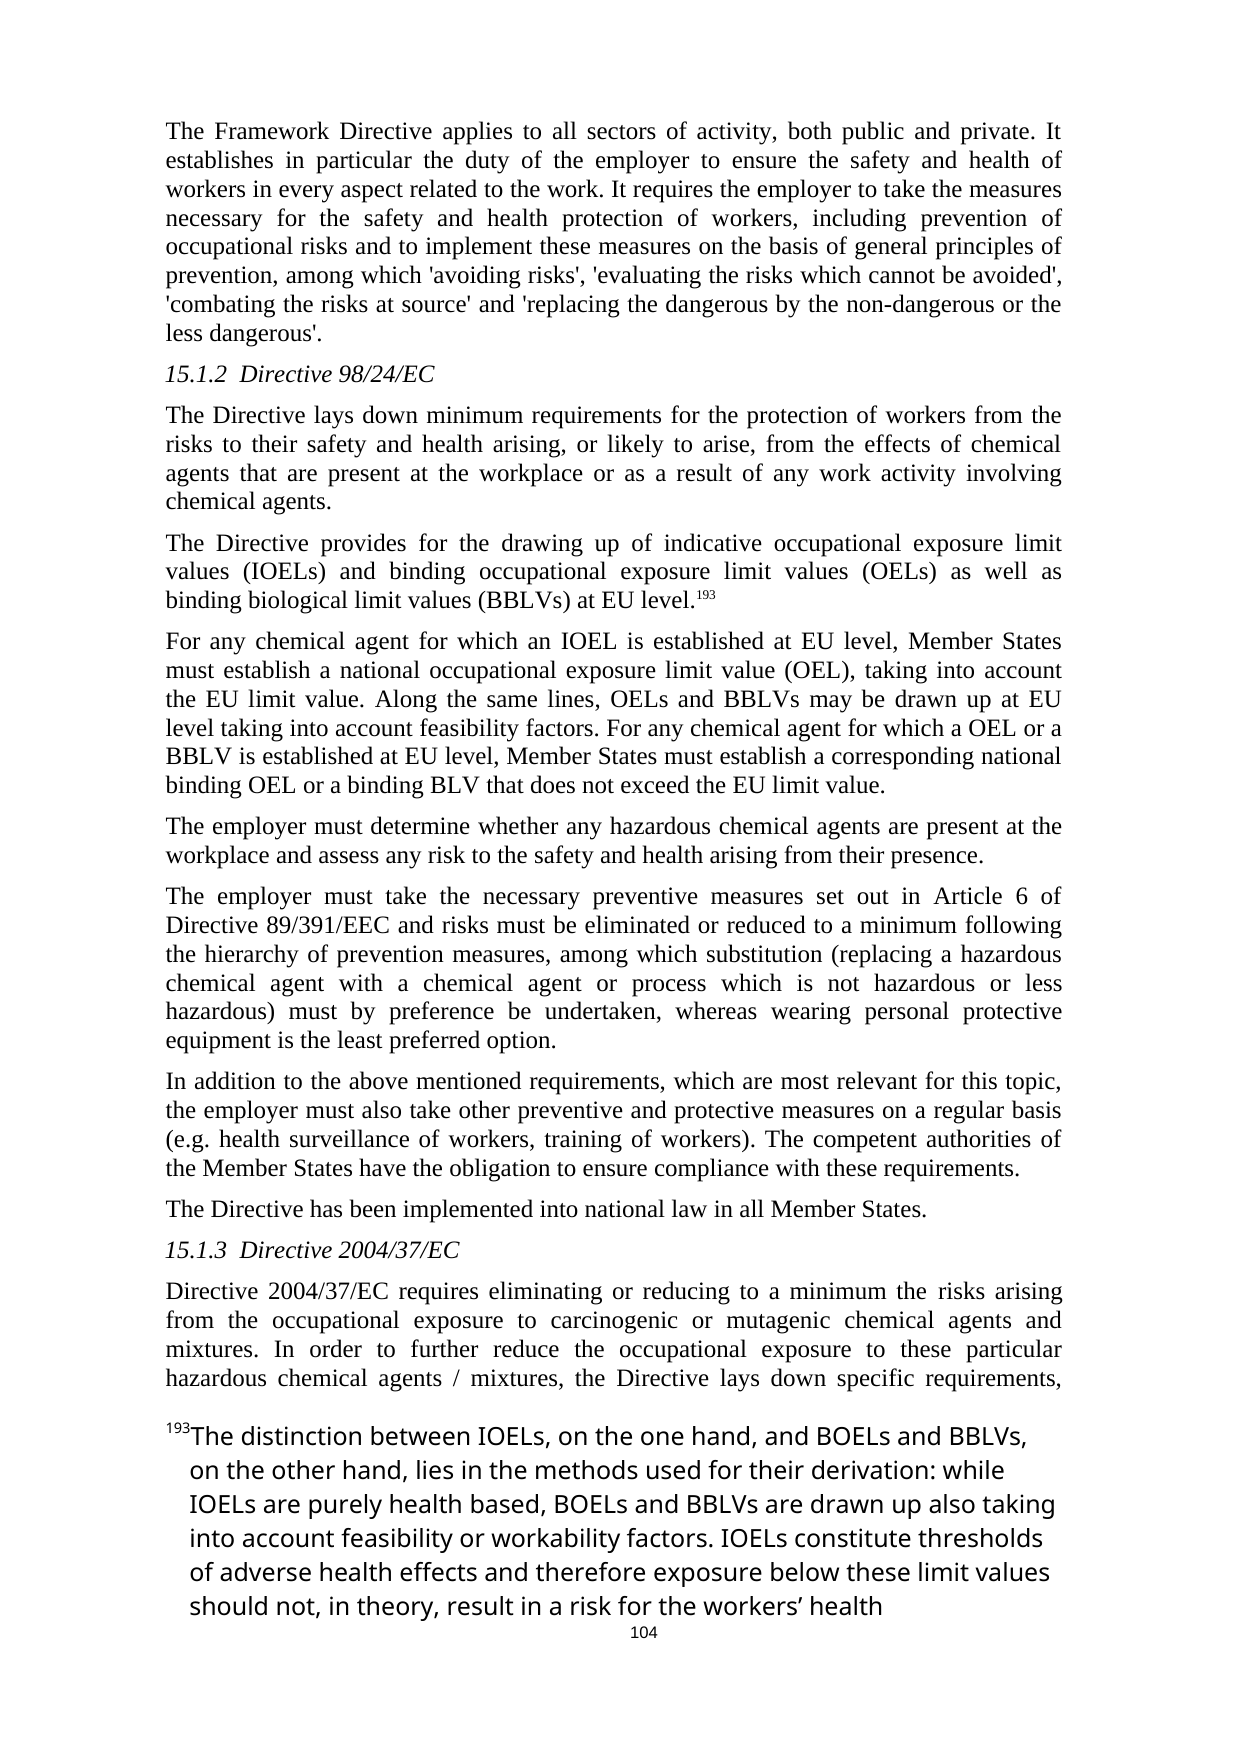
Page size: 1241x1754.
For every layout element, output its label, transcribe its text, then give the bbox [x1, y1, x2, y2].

text The employer must take the necessary preventive measures set out in Article 6 of Directive 89/391/EEC and risks must be eliminated or reduced to a minimum following the hierarchy of prevention measures, among which substitution (replacing a hazardous chemical agent with a chemical agent or process which is not hazardous or less hazardous) must by preference be undertaken, whereas wearing personal protective equipment is the least preferred option. [165, 881, 1063, 1054]
text The employer must determine whether any hazardous chemical agents are present at the workplace and assess any risk to the safety and health arising from their presence. [165, 811, 1063, 869]
text In addition to the above mentioned requirements, which are most relevant for this topic, the employer must also take other preventive and protective measures on a regular basis (e.g. health surveillance of workers, training of workers). The competent authorities of the Member States have the obligation to ensure compliance with these requirements. [165, 1066, 1063, 1181]
text The Directive has been implemented into national law in all Member States. [165, 1194, 1063, 1223]
subtitle Directive 2004/37/EC [164, 1235, 1063, 1264]
subtitle Directive 98/24/EC [164, 359, 1063, 388]
text The Framework Directive applies to all sectors of activity, both public and private. It establishes in particular the duty of the employer to ensure the safety and health of workers in every aspect related to the work. It requires the employer to take the measures necessary for the safety and health protection of workers, including prevention of occupational risks and to implement these measures on the basis of general principles of prevention, among which 'avoiding risks', 'evaluating the risks which cannot be avoided', 'combating the risks at source' and 'replacing the dangerous by the non-dangerous or the less dangerous'. [165, 116, 1063, 346]
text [165, 1276, 1063, 1391]
text The Directive provides for the drawing up of indicative occupational exposure limit values (IOELs) and binding occupational exposure limit values (OELs) as well as binding biological limit values (BBLVs) at EU level. [165, 528, 1063, 614]
text The Directive lays down minimum requirements for the protection of workers from the risks to their safety and health arising, or likely to arise, from the effects of chemical agents that are present at the workplace or as a result of any work activity involving chemical agents. [165, 400, 1063, 515]
text For any chemical agent for which an IOEL is established at EU level, Member States must establish a national occupational exposure limit value (OEL), taking into account the EU limit value. Along the same lines, OELs and BBLVs may be drawn up at EU level taking into account feasibility factors. For any chemical agent for which a OEL or a BBLV is established at EU level, Member States must establish a corresponding national binding OEL or a binding BLV that does not exceed the EU limit value. [165, 626, 1063, 799]
